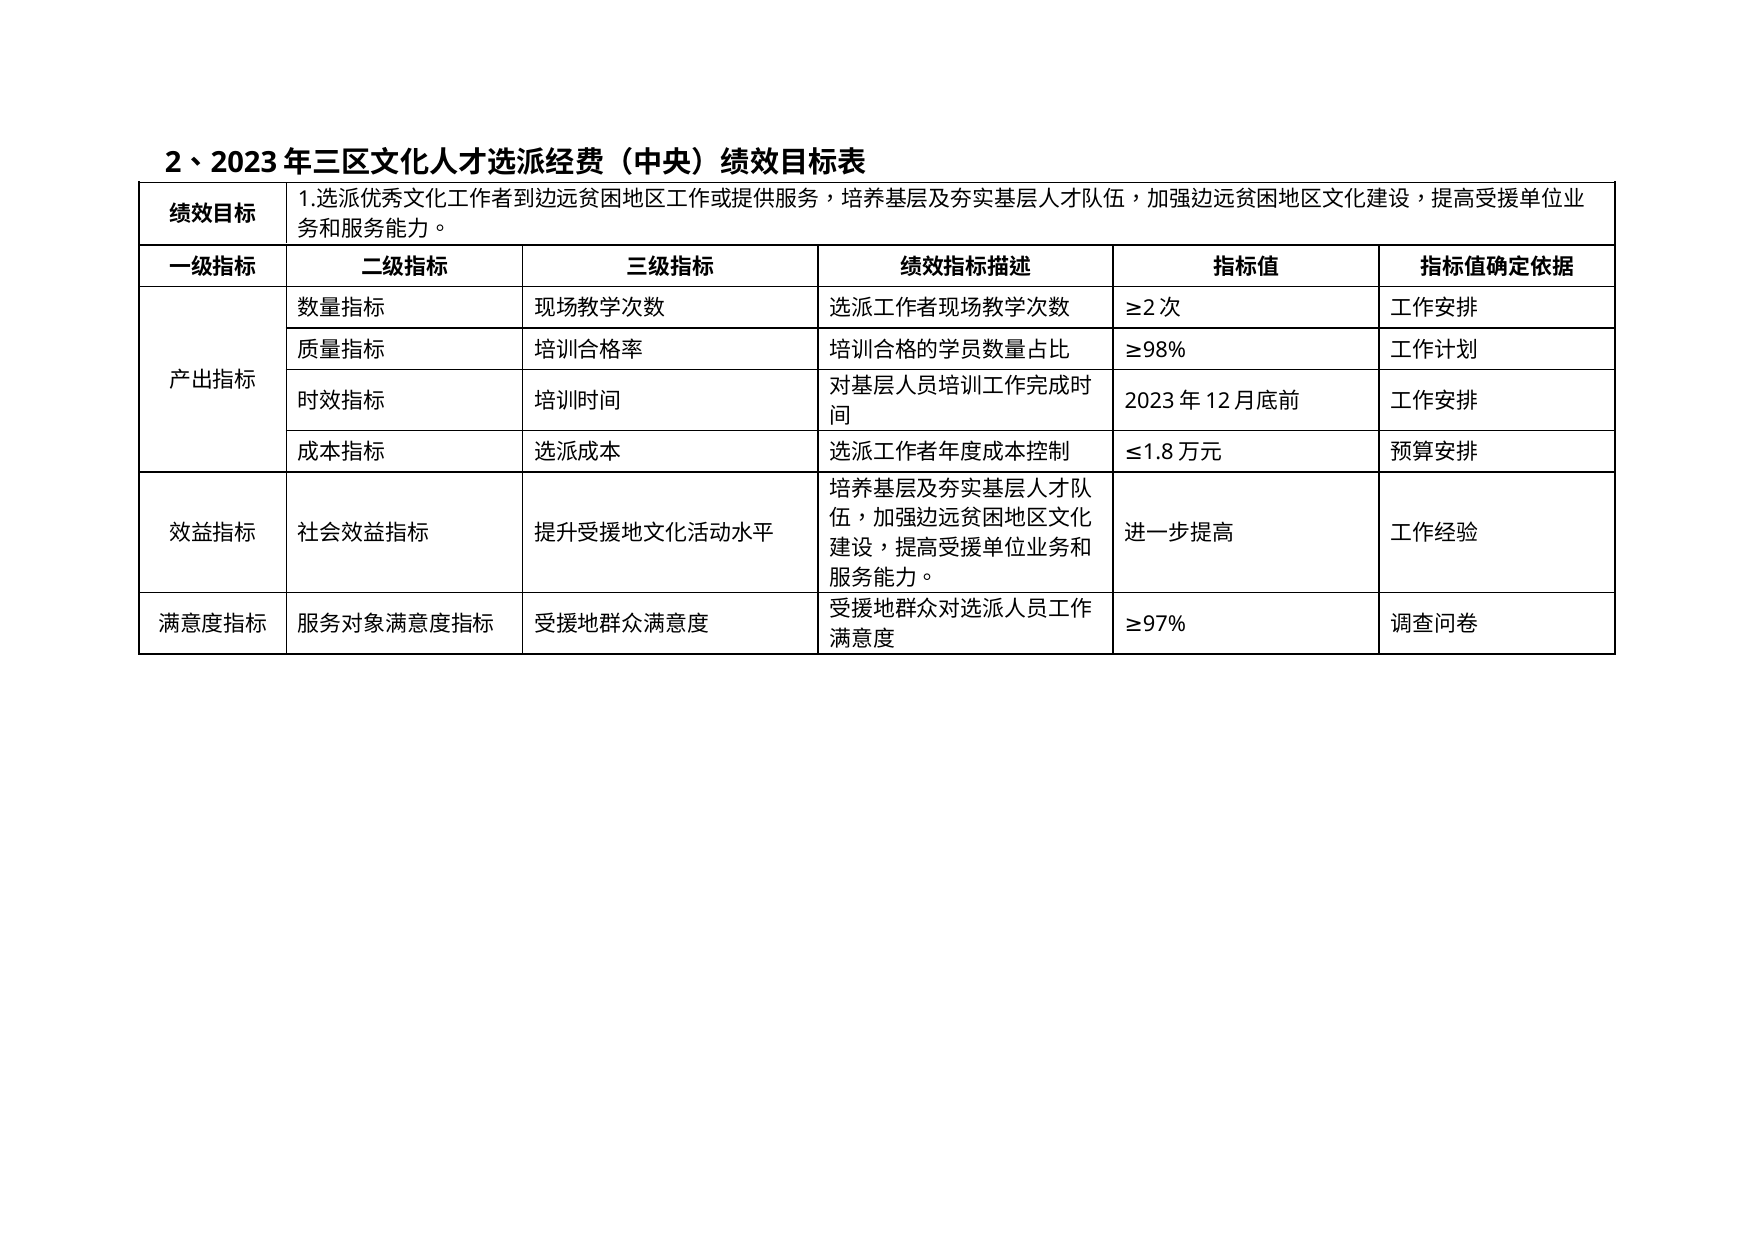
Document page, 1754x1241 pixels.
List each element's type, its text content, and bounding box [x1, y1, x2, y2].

table_cell 选派工作者现场教学次数 [819, 287, 1112, 327]
table_cell 对基层人员培训工作完成时间 [819, 370, 1112, 429]
table_cell 工作安排 [1380, 287, 1614, 327]
table_cell 培训合格率 [523, 329, 817, 368]
table_header 绩效目标 [140, 183, 286, 243]
table_cell 受援地群众对选派人员工作满意度 [819, 593, 1112, 653]
table_header 1.选派优秀文化工作者到边远贫困地区工作或提供服务，培养基层及夯实基层人才队伍，加强边远贫困地区文化建设，提高受援单位业务和服务能力。 [287, 183, 1614, 243]
table_header 指标值 [1114, 246, 1378, 286]
table_cell 时效指标 [287, 370, 522, 429]
table_cell 成本指标 [287, 431, 522, 471]
table_cell 培训合格的学员数量占比 [819, 329, 1112, 368]
table_cell ≥97% [1114, 593, 1378, 653]
table_cell 数量指标 [287, 287, 522, 327]
table_header 三级指标 [523, 246, 817, 286]
table_cell 提升受援地文化活动水平 [523, 473, 817, 592]
table_cell 2023年12月底前 [1114, 370, 1378, 429]
table_cell ≥98% [1114, 329, 1378, 368]
table_cell 培养基层及夯实基层人才队伍，加强边远贫困地区文化建设，提高受援单位业务和服务能力。 [819, 473, 1112, 592]
table_cell 培训时间 [523, 370, 817, 429]
table_cell 选派工作者年度成本控制 [819, 431, 1112, 471]
table_cell ≤1.8万元 [1114, 431, 1378, 471]
table_header 一级指标 [140, 246, 286, 286]
table_cell 工作经验 [1380, 473, 1614, 592]
table_cell 预算安排 [1380, 431, 1614, 471]
text 2、2023年三区文化人才选派经费（中央）绩效目标表 [106, 142, 1648, 181]
table_cell 产出指标 [140, 287, 286, 471]
table_cell 现场教学次数 [523, 287, 817, 327]
table_cell 进一步提高 [1114, 473, 1378, 592]
table_header 指标值确定依据 [1380, 246, 1614, 286]
table_cell 社会效益指标 [287, 473, 522, 592]
table_cell 工作安排 [1380, 370, 1614, 429]
table_cell 服务对象满意度指标 [287, 593, 522, 653]
table_header 绩效指标描述 [819, 246, 1112, 286]
table_header 二级指标 [287, 246, 522, 286]
table_cell 受援地群众满意度 [523, 593, 817, 653]
table_cell 质量指标 [287, 329, 522, 368]
table_cell 工作计划 [1380, 329, 1614, 368]
table_cell 选派成本 [523, 431, 817, 471]
table_cell ≥2次 [1114, 287, 1378, 327]
table_cell 效益指标 [140, 473, 286, 592]
table_cell 满意度指标 [140, 593, 286, 653]
table_cell 调查问卷 [1380, 593, 1614, 653]
